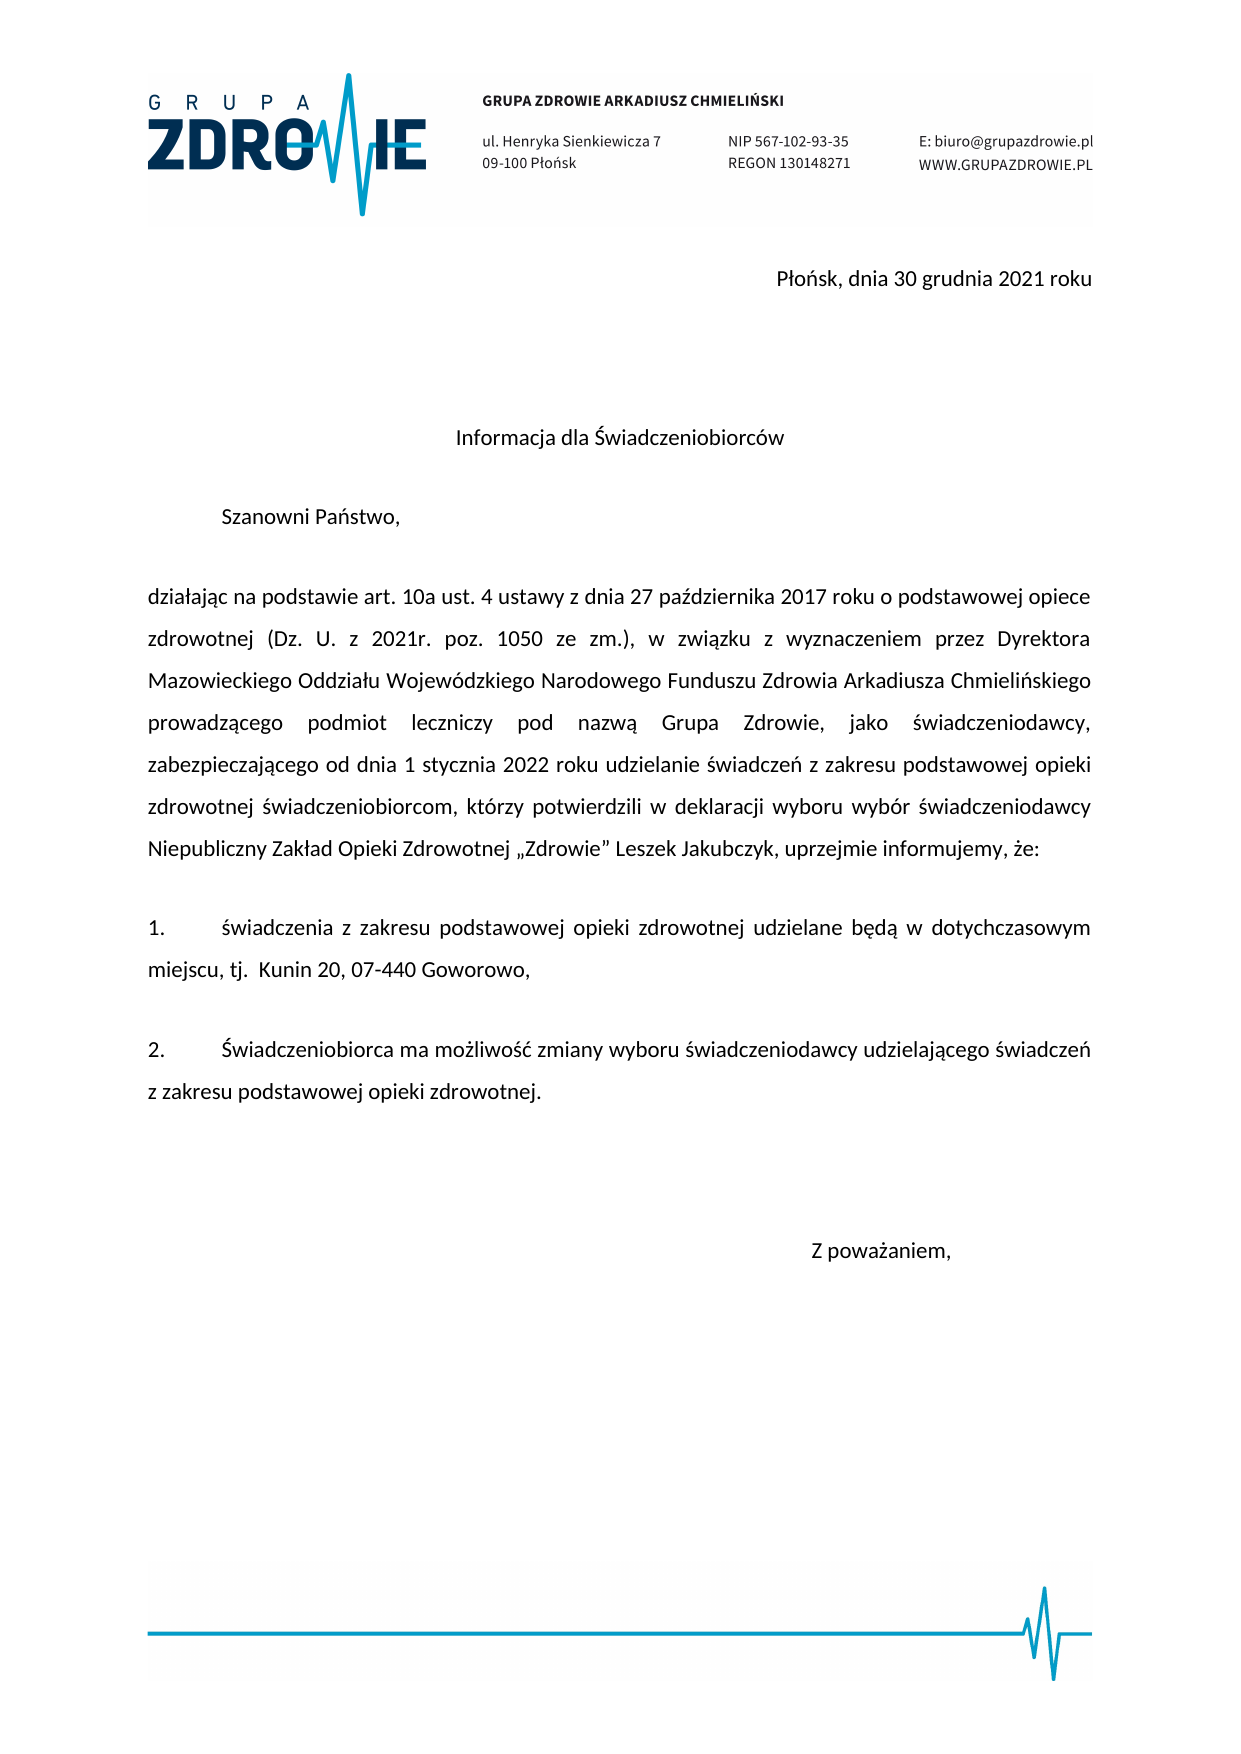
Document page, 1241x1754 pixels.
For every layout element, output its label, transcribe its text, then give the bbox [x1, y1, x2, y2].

picture [147, 1611, 1051, 1681]
picture [147, 73, 1093, 227]
text Szanowni Państwo, [148, 502, 1093, 531]
text Z poważaniem, [148, 1236, 1093, 1264]
text 1. świadczenia z zakresu podstawowej opieki zdrowotnej udzielane będą w dotychczasowym miejscu, tj. Kunin 20, 07-440 Goworowo, [148, 913, 1093, 983]
text Płońsk, dnia 30 grudnia 2021 roku [148, 264, 1093, 292]
text 2. Świadczeniobiorca ma możliwość zmiany wyboru świadczeniodawcy udzielającego świadczeń z zakresu podstawowej opieki zdrowotnej. [148, 1035, 1093, 1105]
picture [147, 1561, 1093, 1681]
text Informacja dla Świadczeniobiorców [148, 423, 1093, 451]
text działając na podstawie art. 10a ust. 4 ustawy z dnia 27 października 2017 roku o podstawowej opiece zdrowotnej (Dz. U. z 2021r. poz. 1050 ze zm.), w związku z wyznaczeniem przez Dyrektora Mazowieckiego Oddziału Wojewódzkiego Narodowego Funduszu Zdrowia Arkadiusza Chmielińskiego prowadzącego podmiot leczniczy pod nazwą Grupa Zdrowie, jako świadczeniodawcy, zabezpieczającego od dnia 1 stycznia 2022 roku udzielanie świadczeń z zakresu podstawowej opieki zdrowotnej świadczeniobiorcom, którzy potwierdzili w deklaracji wyboru wybór świadczeniodawcy Niepubliczny Zakład Opieki Zdrowotnej „Zdrowie” Leszek Jakubczyk, uprzejmie informujemy, że: [148, 582, 1093, 862]
